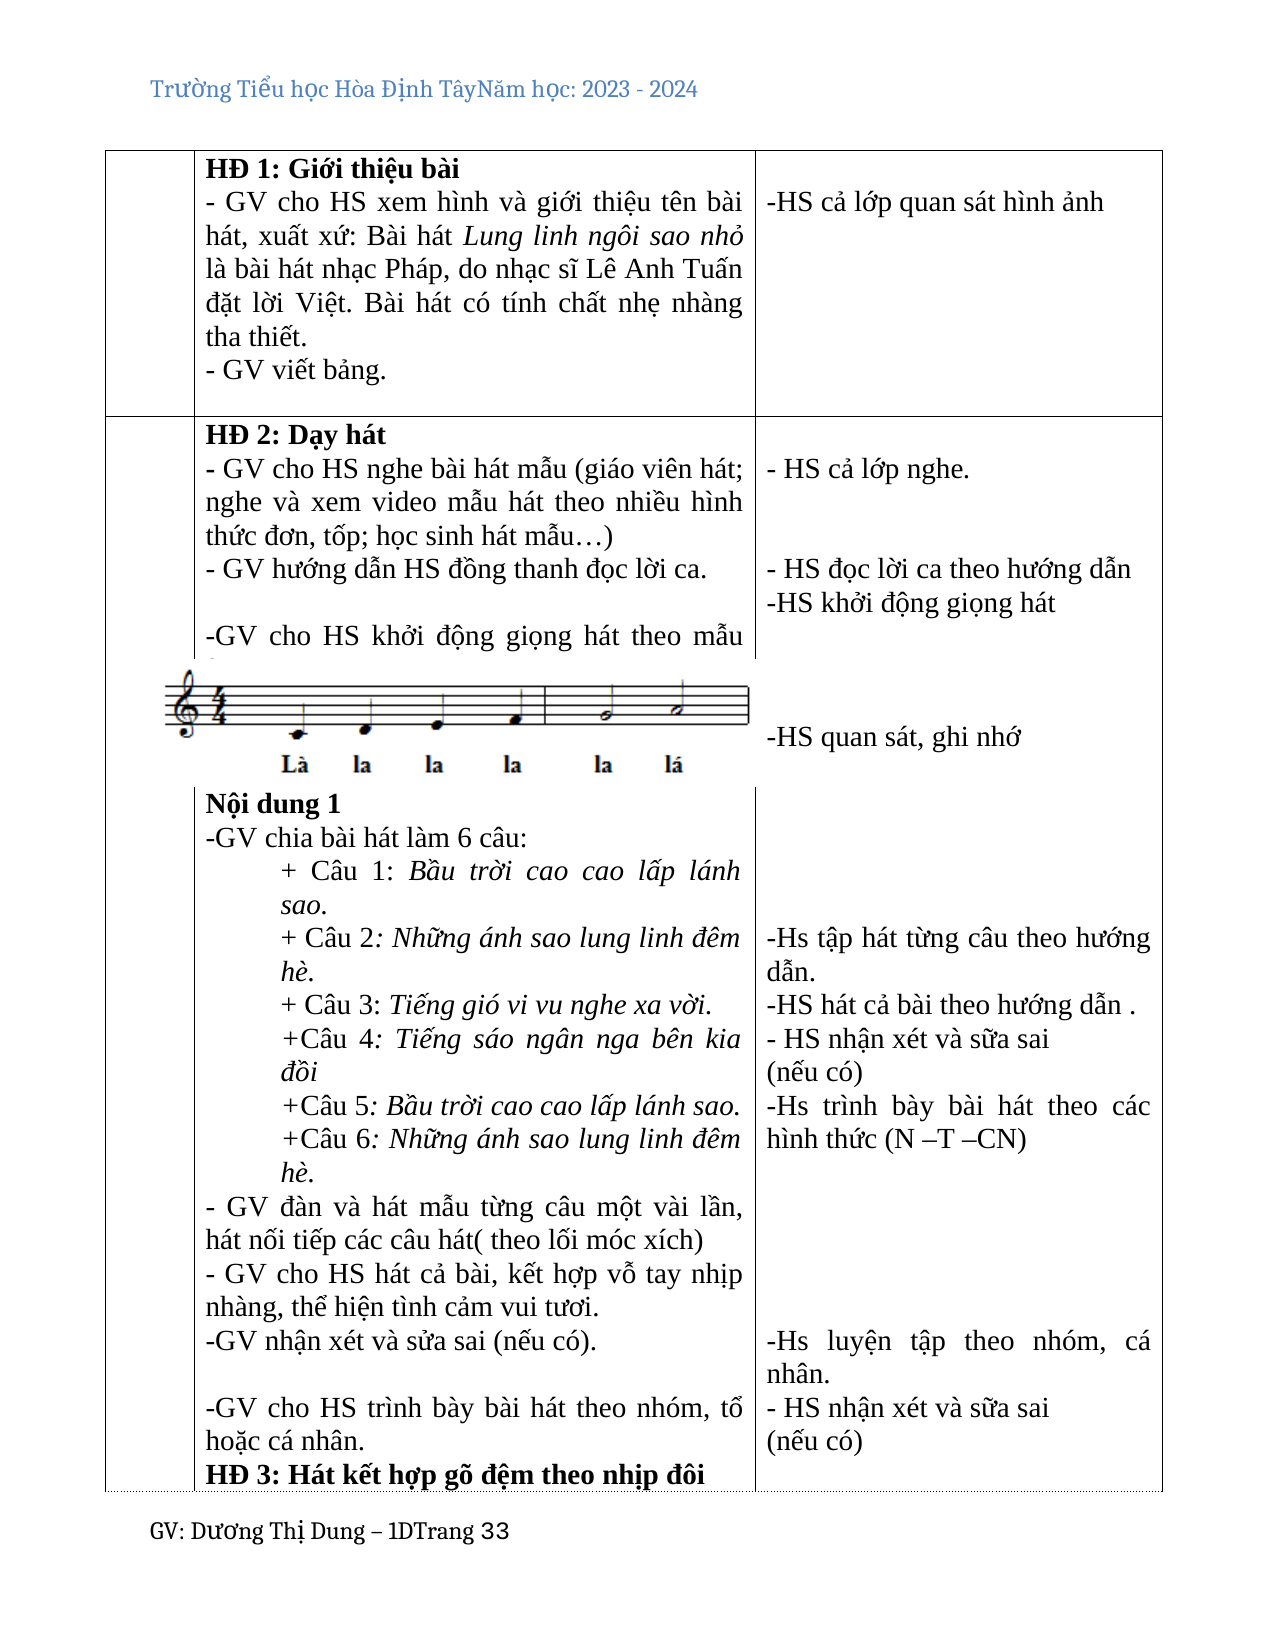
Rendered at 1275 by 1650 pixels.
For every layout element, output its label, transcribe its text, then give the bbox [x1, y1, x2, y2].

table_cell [195, 787, 755, 1491]
table_cell [106, 151, 194, 416]
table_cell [756, 417, 1162, 1491]
table_cell HĐ 1: Giới thiệu bài - GV cho HS xem hình và giới thiệu tên bài hát, xuất xứ: Bài hát Lung linh ngôi sao nhỏ là bài hát nhạc Pháp, do nhạc sĩ Lê Anh Tuấn đặt lời Việt. Bài hát có tính chất nhẹ nhàng tha thiết. - GV viết bảng. [195, 151, 755, 416]
picture [156, 659, 758, 787]
table_cell -HS cả lớp quan sát hình ảnh [756, 151, 1162, 416]
table_cell [106, 417, 194, 1491]
